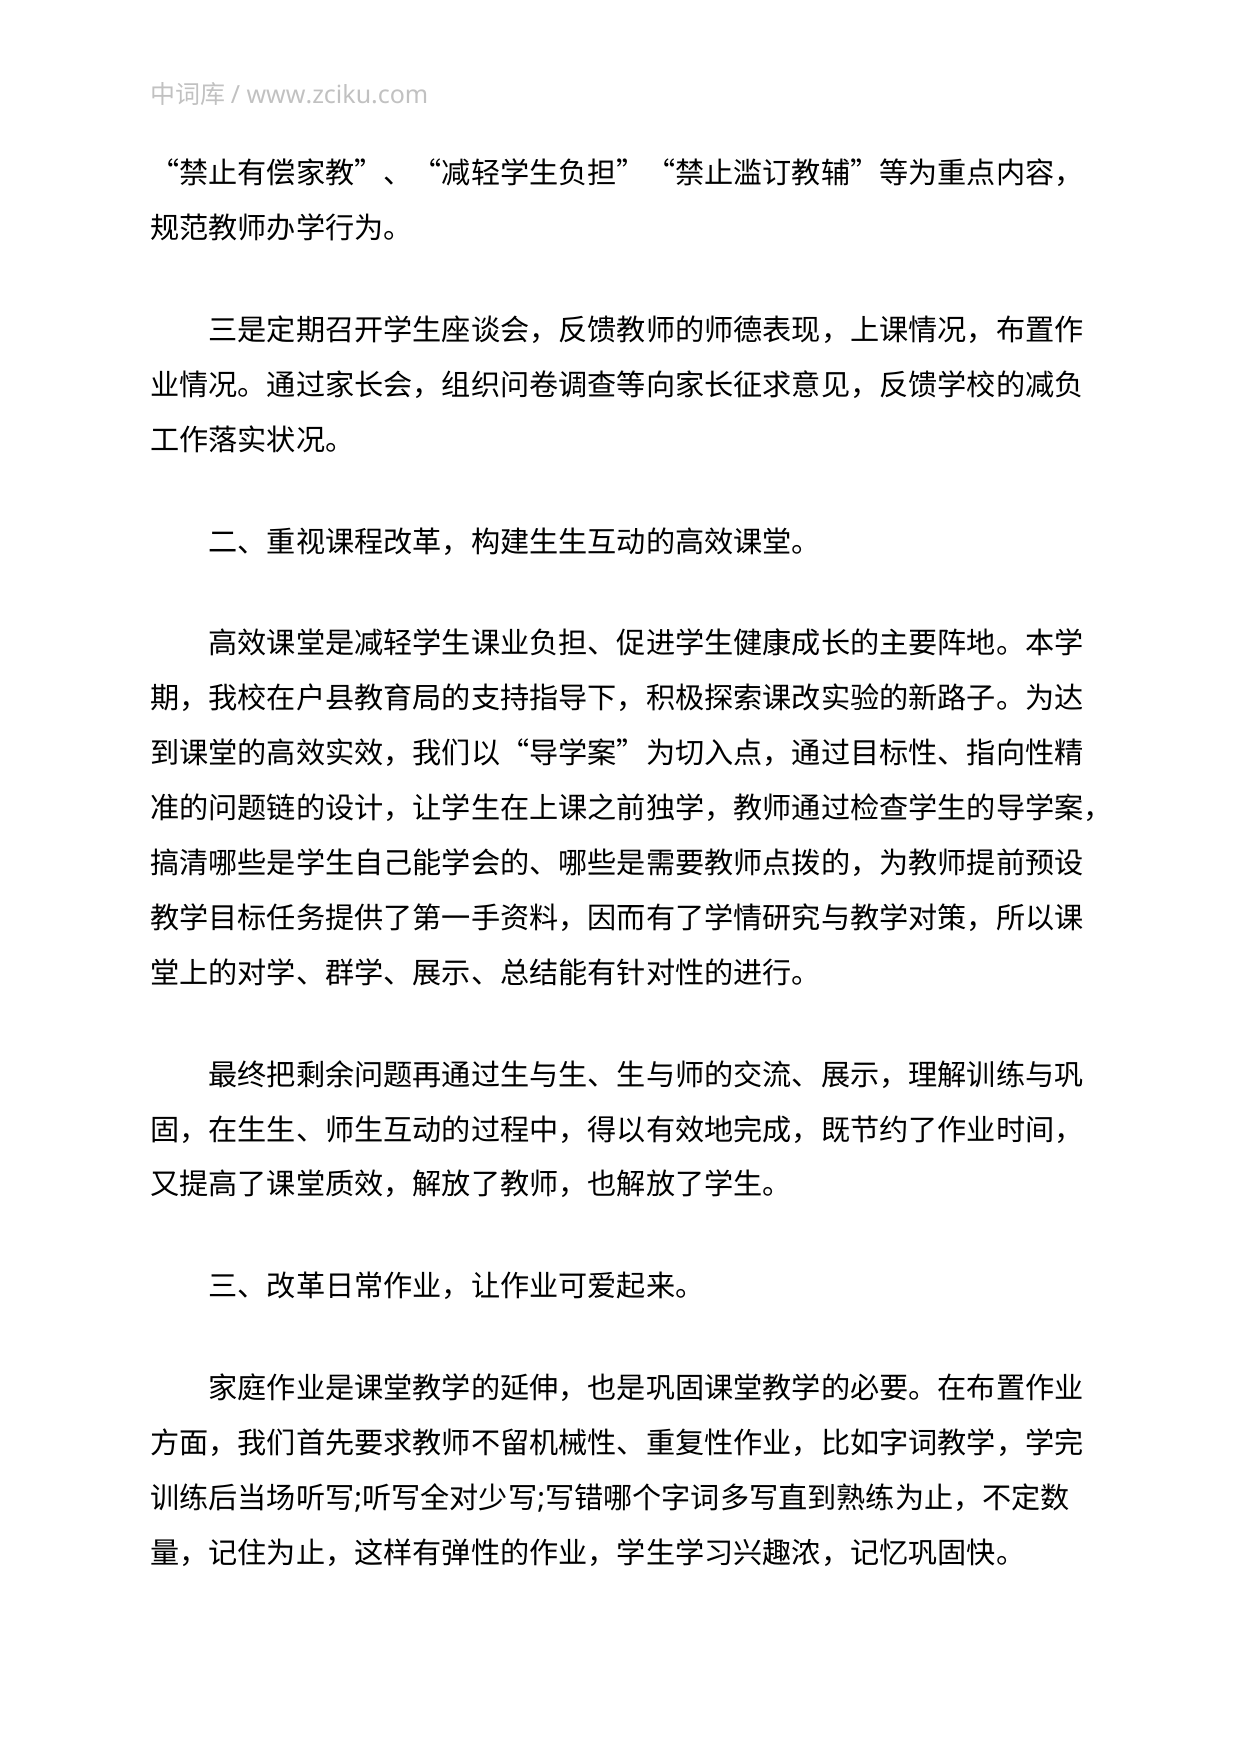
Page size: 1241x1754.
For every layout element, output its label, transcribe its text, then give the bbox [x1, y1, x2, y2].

text 家庭作业是课堂教学的延伸，也是巩固课堂教学的必要。在布置作业方面，我们首先要求教师不留机械性、重复性作业，比如字词教学，学完训练后当场听写;听写全对少写;写错哪个字词多写直到熟练为止，不定数量，记住为止，这样有弹性的作业，学生学习兴趣浓，记忆巩固快。 [150, 1364, 1090, 1572]
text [150, 150, 1090, 247]
text 最终把剩余问题再通过生与生、生与师的交流、展示，理解训练与巩固，在生生、师生互动的过程中，得以有效地完成，既节约了作业时间，又提高了课堂质效，解放了教师，也解放了学生。 [150, 1051, 1090, 1203]
text 二、重视课程改革，构建生生互动的高效课堂。 [150, 518, 1090, 561]
text 三是定期召开学生座谈会，反馈教师的师德表现，上课情况，布置作业情况。通过家长会，组织问卷调查等向家长征求意见，反馈学校的减负工作落实状况。 [150, 307, 1090, 459]
text 三、改革日常作业，让作业可爱起来。 [150, 1263, 1090, 1305]
text 高效课堂是减轻学生课业负担、促进学生健康成长的主要阵地。本学期，我校在户县教育局的支持指导下，积极探索课改实验的新路子。为达到课堂的高效实效，我们以“导学案”为切入点，通过目标性、指向性精准的问题链的设计，让学生在上课之前独学，教师通过检查学生的导学案，搞清哪些是学生自己能学会的、哪些是需要教师点拨的，为教师提前预设教学目标任务提供了第一手资料，因而有了学情研究与教学对策，所以课堂上的对学、群学、展示、总结能有针对性的进行。 [150, 620, 1090, 992]
